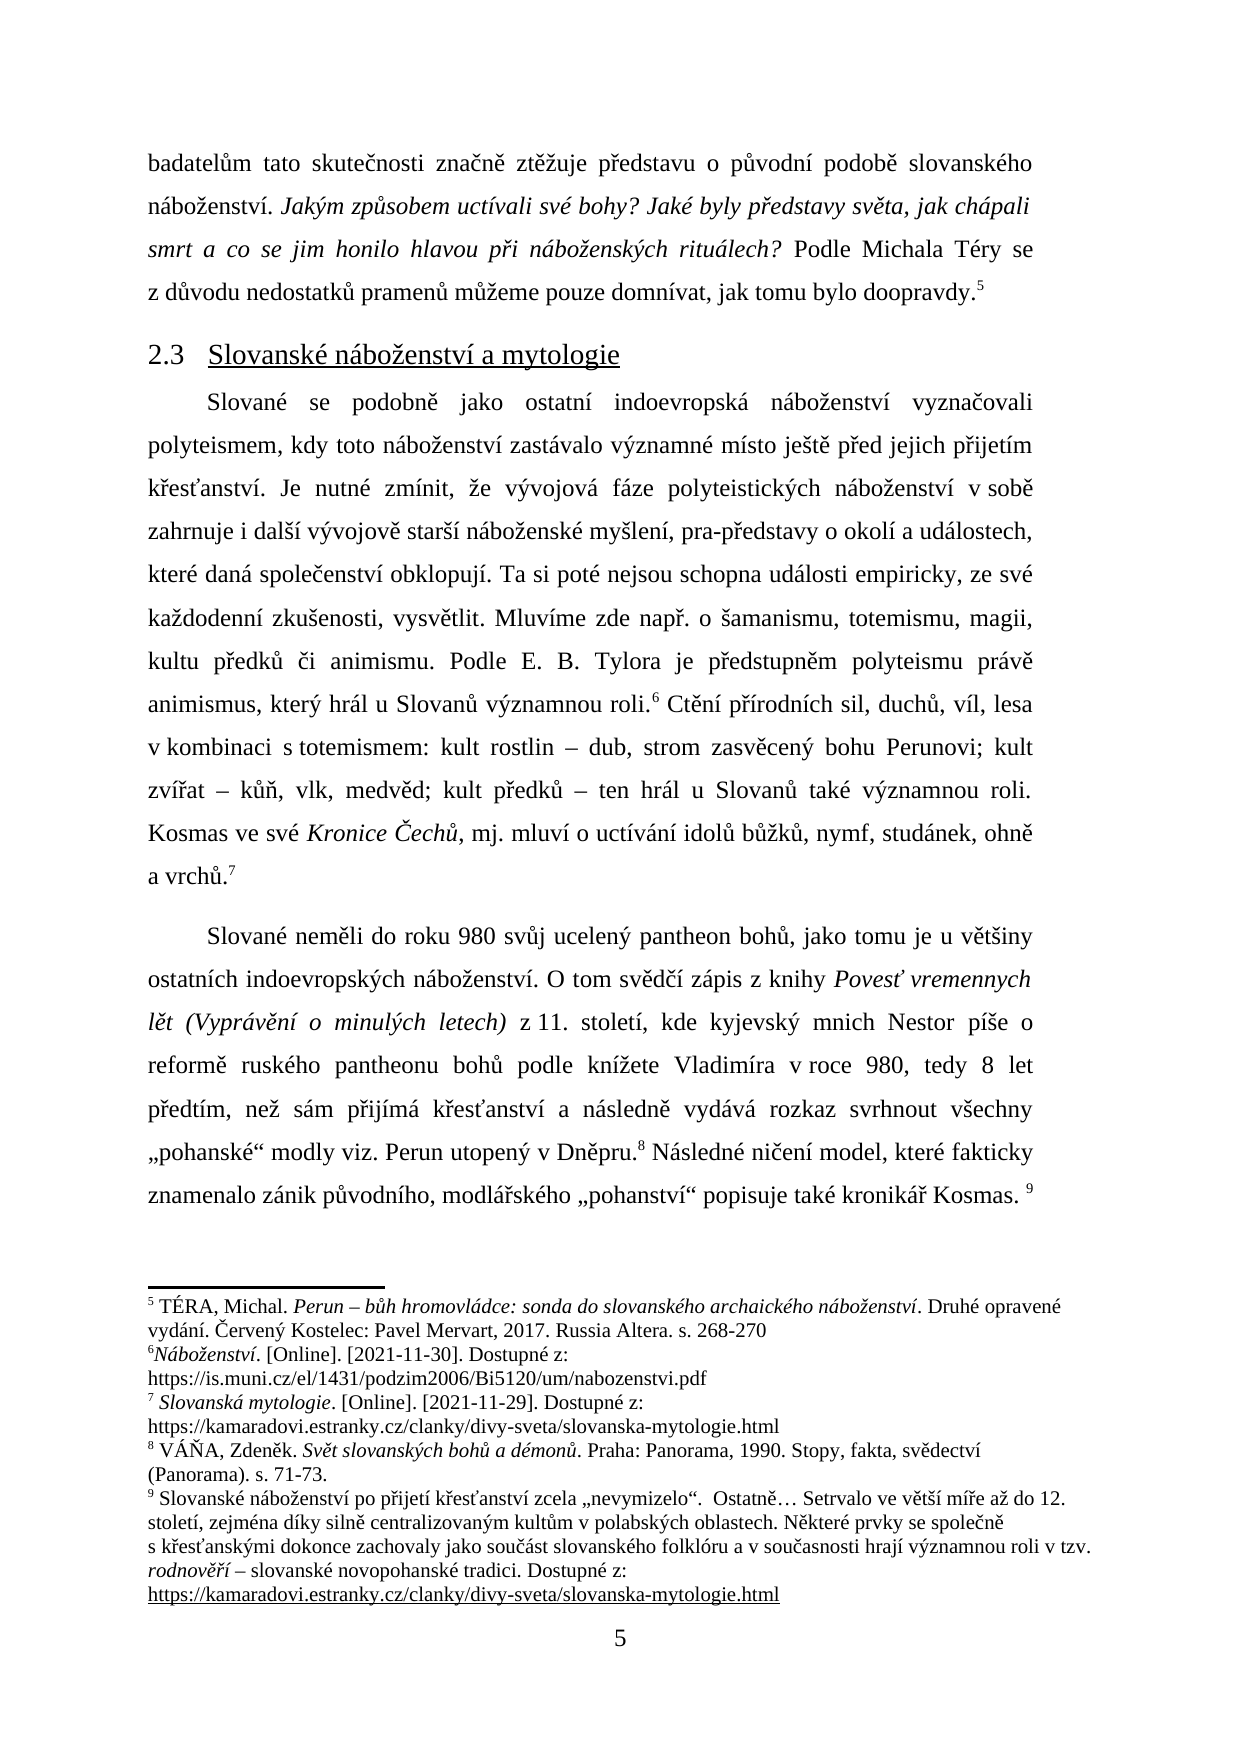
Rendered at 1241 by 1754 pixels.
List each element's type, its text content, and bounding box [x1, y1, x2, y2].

text Slované se podobně jako ostatní indoevropská náboženství vyznačovali polyteismem, kdy toto náboženství zastávalo významné místo ještě před jejich přijetím křesťanství. Je nutné zmínit, že vývojová fáze polyteistických náboženství v sobě zahrnuje i další vývojově starší náboženské myšlení, pra-představy o okolí a událostech, které daná společenství obklopují. Ta si poté nejsou schopna události empiricky, ze své každodenní zkušenosti, vysvětlit. Mluvíme zde např. o šamanismu, totemismu, magii, kultu předků či animismu. Podle E. B. Tylora je předstupněm polyteismu právě animismus, který hrál u Slovanů významnou roli. Ctění přírodních sil, duchů, víl, lesa v kombinaci s totemismem: kult rostlin – dub, strom zasvěcený bohu Perunovi; kult zvířat – kůň, vlk, medvěd; kult předků – ten hrál u Slovanů také významnou roli. Kosmas ve své Kronice Čechů, mj. mluví o uctívání idolů bůžků, nymf, studánek, ohně a vrchů. [148, 387, 1033, 890]
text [148, 148, 1033, 306]
text Slované neměli do roku 980 svůj ucelený pantheon bohů, jako tomu je u většiny ostatních indoevropských náboženství. O tom svědčí zápis z knihy Povesť vremennych lět (Vyprávění o minulých letech) z 11. století, kde kyjevský mnich Nestor píše o reformě ruského pantheonu bohů podle knížete Vladimíra v roce 980, tedy 8 let předtím, než sám přijímá křesťanství a následně vydává rozkaz svrhnout všechny „pohanské“ modly viz. Perun utopený v Dněpru. Následné ničení model, které fakticky znamenalo zánik původního, modlářského „pohanství“ popisuje také kronikář Kosmas. [148, 921, 1033, 1209]
subtitle Slovanské náboženství a mytologie [148, 337, 1033, 370]
